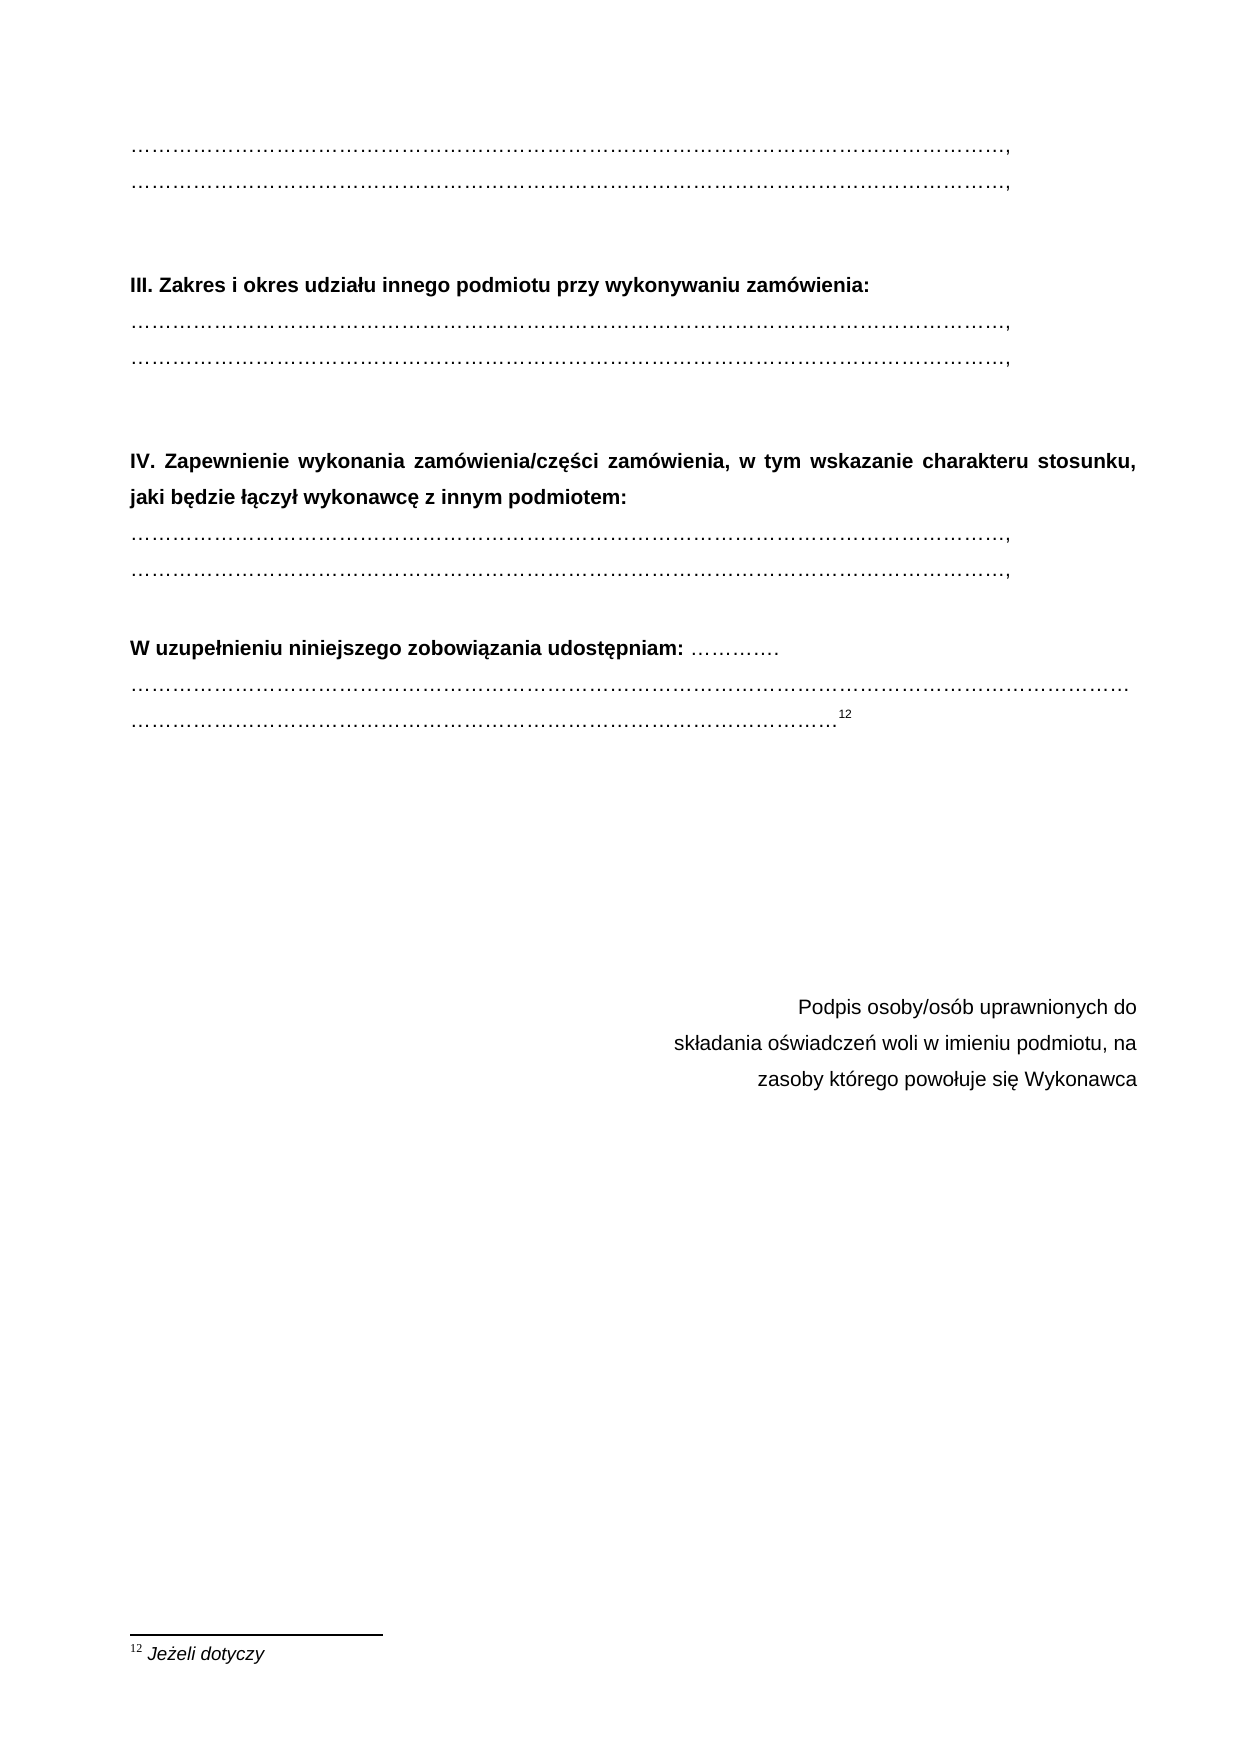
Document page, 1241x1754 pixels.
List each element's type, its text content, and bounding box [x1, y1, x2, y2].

text W uzupełnieniu niniejszego zobowiązania udostępniam: ………….………………………………………………………………………………………………………………………………………………………………………………………………………………………… [130, 636, 1137, 732]
text ………………………………………………………………………………………………………………, [130, 521, 1137, 545]
text IV. Zapewnienie wykonania zamówienia/części zamówienia, w tym wskazanie charakteru stosunku, jaki będzie łączył wykonawcę z innym podmiotem: [130, 449, 1137, 509]
text ………………………………………………………………………………………………………………, [130, 345, 1137, 369]
text ………………………………………………………………………………………………………………, [130, 557, 1137, 581]
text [130, 133, 1137, 157]
text III. Zakres i okres udziału innego podmiotu przy wykonywaniu zamówienia: [130, 273, 1137, 297]
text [130, 169, 1137, 193]
text Podpis osoby/osób uprawnionych do [130, 995, 1137, 1019]
text ………………………………………………………………………………………………………………, [130, 309, 1137, 333]
text składania oświadczeń woli w imieniu podmiotu, na zasoby którego powołuje się Wykonawca [646, 1031, 1137, 1091]
